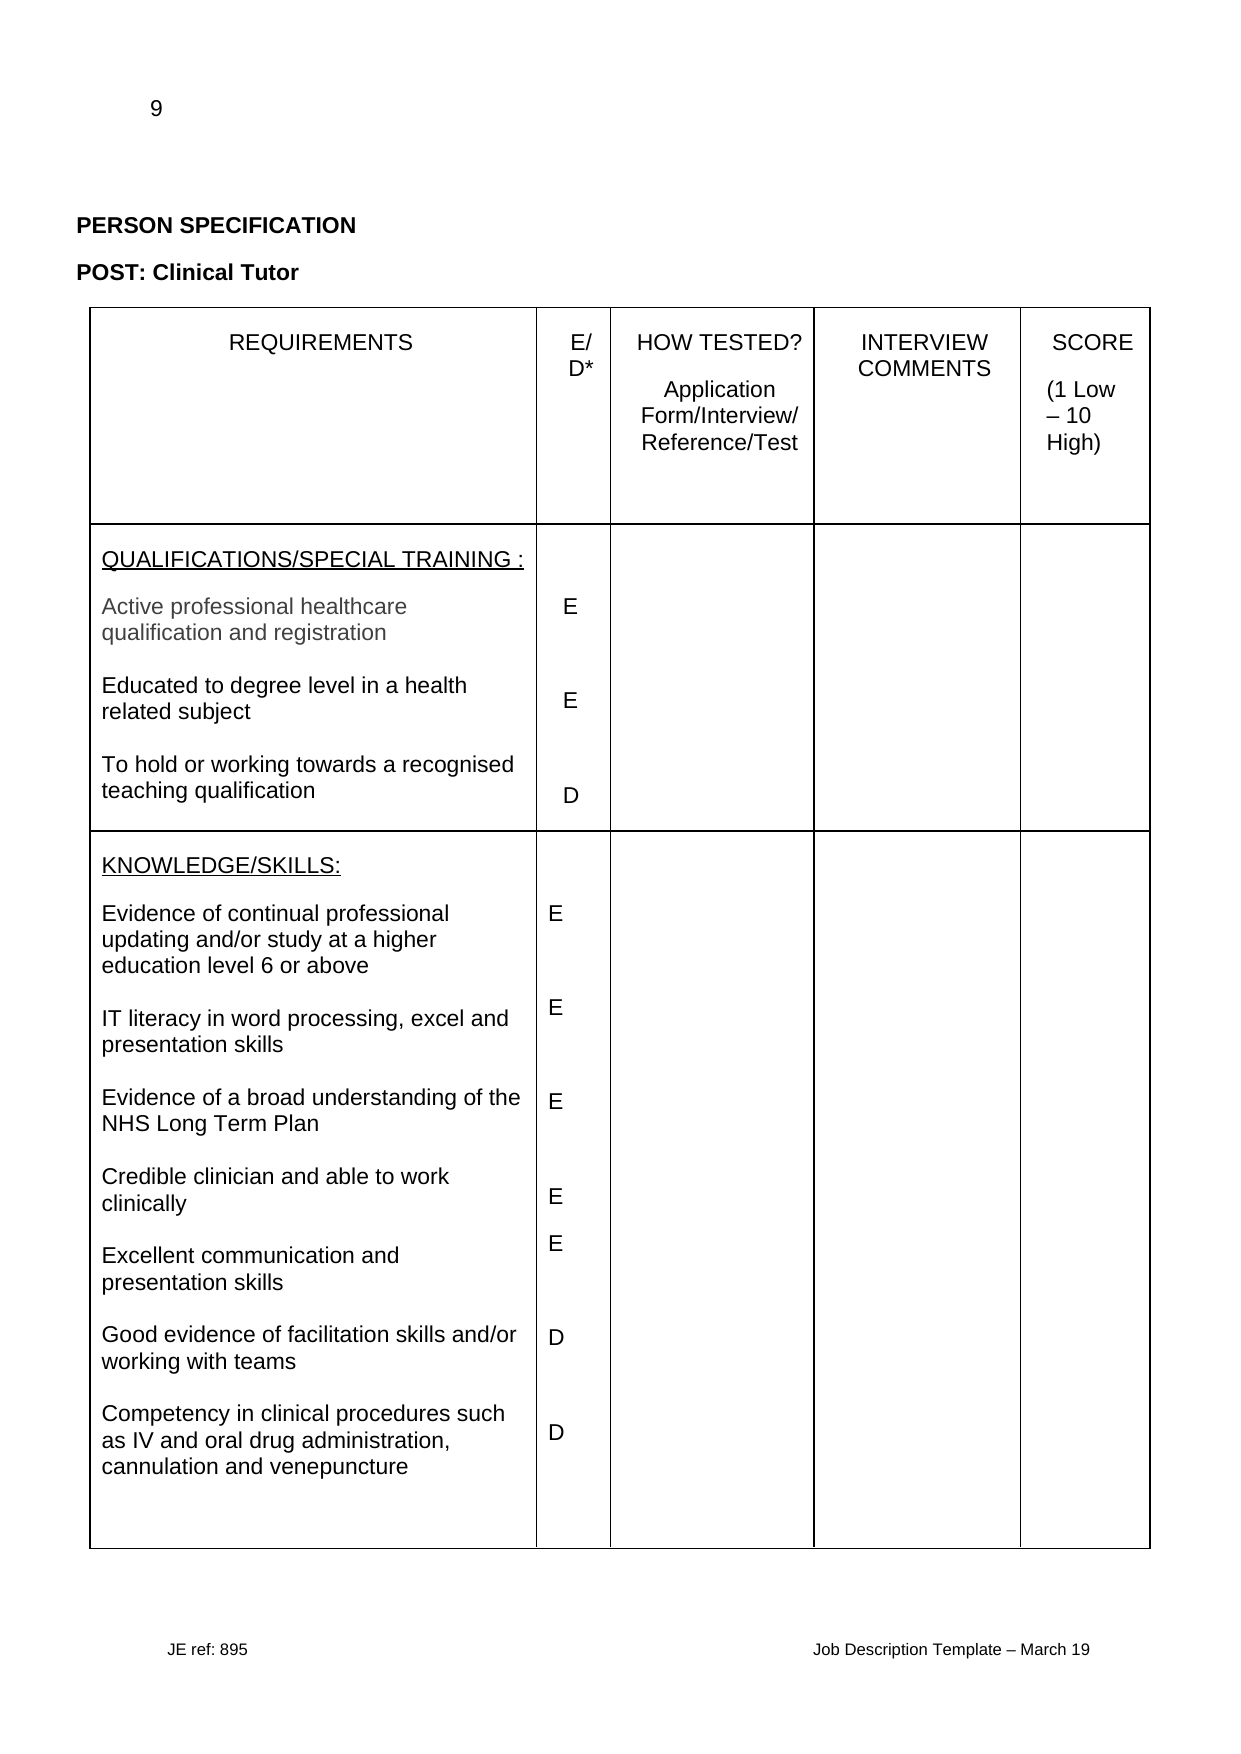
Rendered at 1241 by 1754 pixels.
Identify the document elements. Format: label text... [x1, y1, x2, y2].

table_header SCORE (1 Low – 10 High) [1021, 308, 1149, 523]
table_header REQUIREMENTS [91, 308, 536, 523]
table_cell [815, 525, 1020, 830]
table_header INTERVIEW COMMENTS [815, 308, 1020, 523]
table_cell QUALIFICATIONS/SPECIAL TRAINING : Active professional healthcare qualification and registration Educated to degree level in a health related subject To hold or working towards a recognised teaching qualification [91, 525, 536, 830]
table_cell [1021, 525, 1149, 830]
table_cell KNOWLEDGE/SKILLS: Evidence of continual professional updating and/or study at a higher education level 6 or above IT literacy in word processing, excel and presentation skills Evidence of a broad understanding of the NHS Long Term Plan Credible clinician and able to work clinically Excellent communication and presentation skills Good evidence of facilitation skills and/or working with teams Competency in clinical procedures such as IV and oral drug administration, cannulation and venepuncture [91, 832, 536, 1547]
table_cell [815, 832, 1020, 1547]
table_header E/D* [537, 308, 610, 523]
text POST: Clinical Tutor [76, 259, 1090, 286]
table_cell [611, 525, 813, 830]
table_cell [611, 832, 813, 1547]
table_cell [1021, 832, 1149, 1547]
table_header HOW TESTED? Application Form/Interview/Reference/Test [611, 308, 813, 523]
table_cell E E D [537, 525, 610, 830]
text PERSON SPECIFICATION [76, 212, 1090, 238]
table_cell E E E E E D D [537, 832, 610, 1547]
